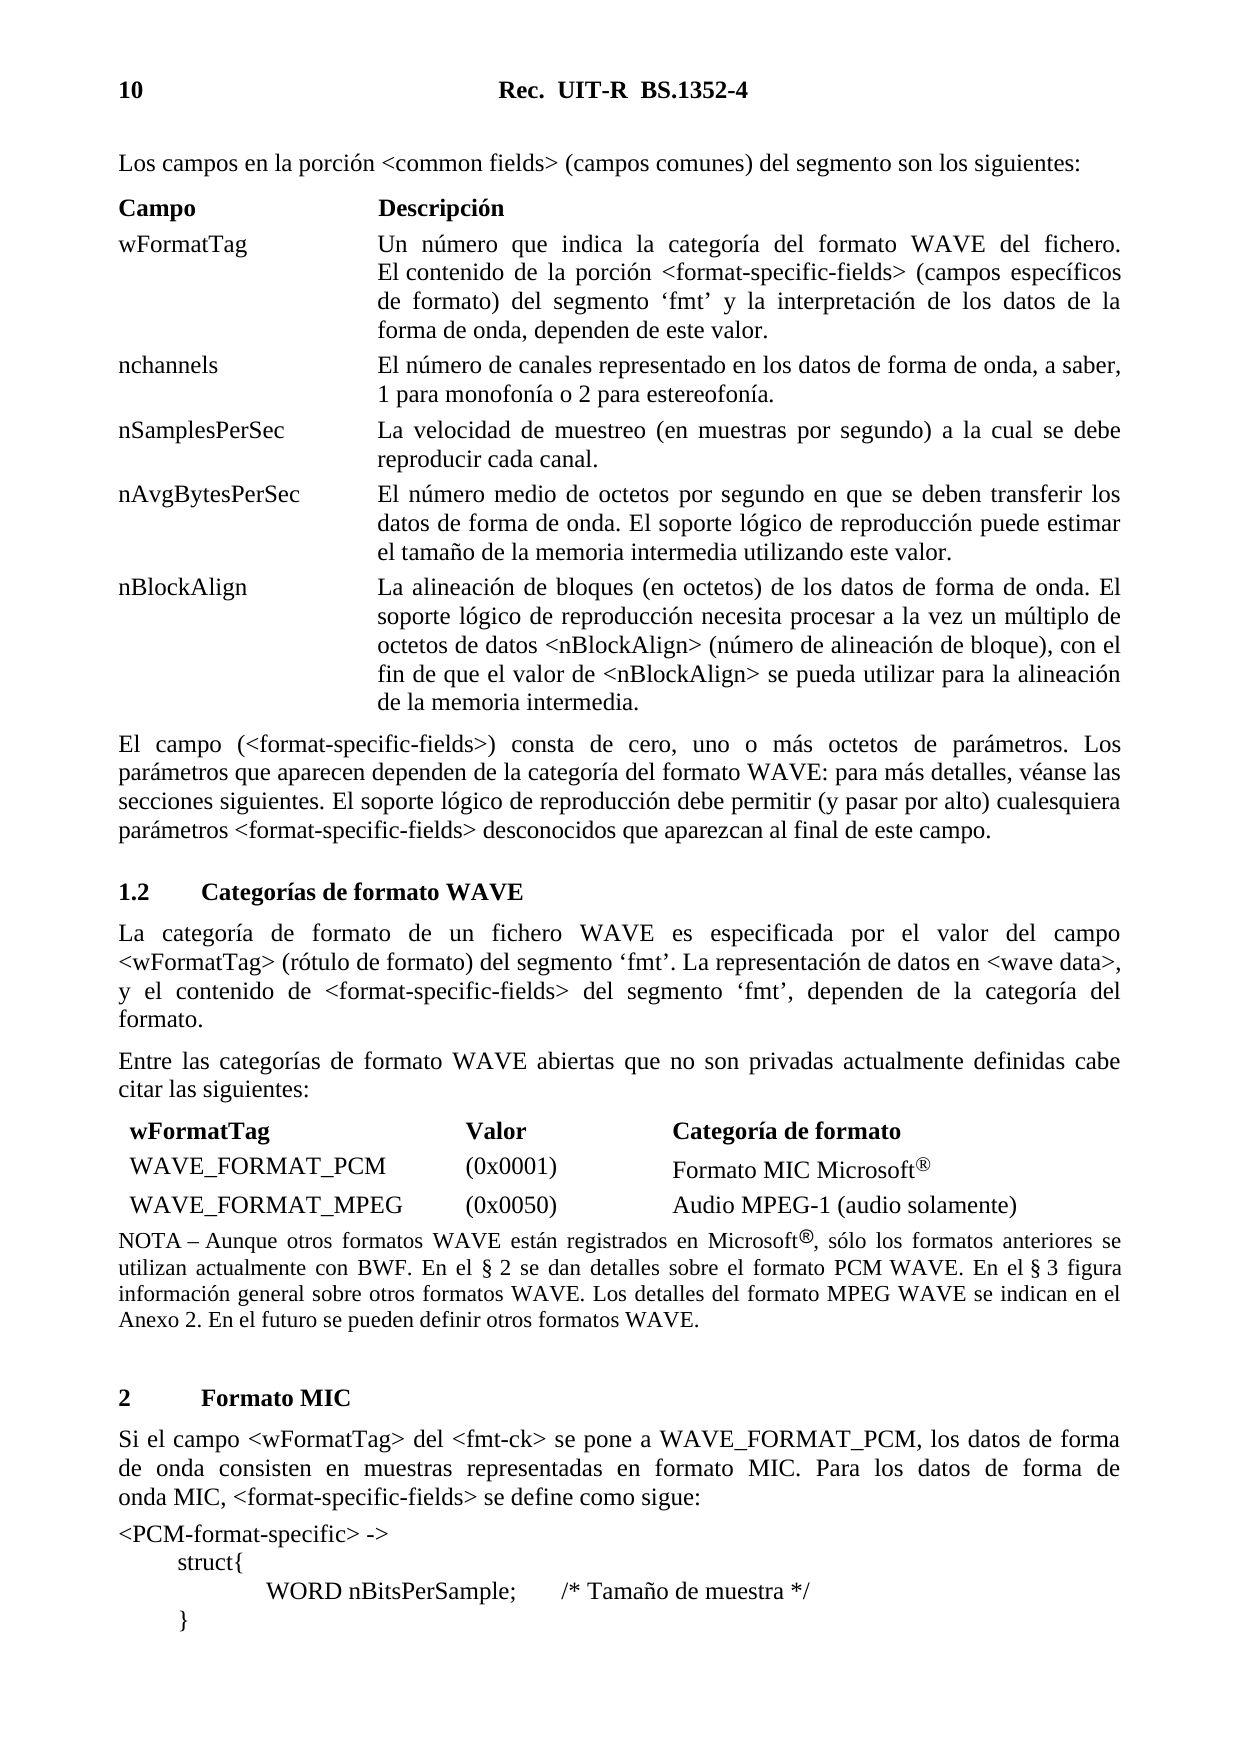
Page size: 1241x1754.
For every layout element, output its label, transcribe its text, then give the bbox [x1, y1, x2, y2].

text struct{ [118, 1547, 1122, 1576]
table_cell Audio MPEG-1 (audio solamente) [661, 1184, 1060, 1219]
text } [118, 1605, 1122, 1634]
table_header wFormatTag [118, 1103, 454, 1144]
table_cell WAVE_FORMAT_PCM [118, 1145, 454, 1183]
text nAvgBytesPerSec El número medio de octetos por segundo en que se deben transferir los datos de forma de onda. El soporte lógico de reproducción puede estimar el tamaño de la memoria intermedia utilizando este valor. [118, 479, 1122, 566]
text La categoría de formato de un fichero WAVE es especificada por el valor del campo <wFormatTag> (rótulo de formato) del segmento ‘fmt’. La representación de datos en <wave data>, y el contenido de <format-specific-fields> del segmento ‘fmt’, dependen de la categoría del formato. [118, 918, 1122, 1033]
subtitle 2 Formato MIC [118, 1383, 1122, 1412]
text wFormatTag Un número que indica la categoría del formato WAVE del fichero. El contenido de la porción <format-specific-fields> (campos específicos de formato) del segmento ‘fmt’ y la interpretación de los datos de la forma de onda, dependen de este valor. [118, 229, 1122, 344]
table_cell WAVE_FORMAT_MPEG [118, 1184, 454, 1219]
table_header Categoría de formato [661, 1103, 1060, 1144]
subtitle Campo Descripción [118, 193, 1122, 222]
text nBlockAlign La alineación de bloques (en octetos) de los datos de forma de onda. El soporte lógico de reproducción necesita procesar a la vez un múltiplo de octetos de datos <nBlockAlign> (número de alineación de bloque), con el fin de que el valor de <nBlockAlign> se pueda utilizar para la alineación de la memoria intermedia. [118, 572, 1122, 716]
subtitle 1.2 Categorías de formato WAVE [118, 877, 1122, 906]
table_header Valor [454, 1103, 661, 1144]
text Los campos en la porción <common fields> (campos comunes) del segmento son los siguientes: [118, 148, 1122, 176]
text nSamplesPerSec La velocidad de muestreo (en muestras por segundo) a la cual se debe reproducir cada canal. [118, 415, 1122, 472]
text Si el campo <wFormatTag> del <fmt-ck> se pone a WAVE_FORMAT_PCM, los datos de forma de onda consisten en muestras representadas en formato MIC. Para los datos de forma de onda MIC, <format-specific-fields> se define como sigue: [118, 1424, 1122, 1510]
text El campo (<format-specific-fields>) consta de cero, uno o más octetos de parámetros. Los parámetros que aparecen dependen de la categoría del formato WAVE: para más detalles, véanse las secciones siguientes. El soporte lógico de reproducción debe permitir (y pasar por alto) cualesquiera parámetros <format-specific-fields> desconocidos que aparezcan al final de este campo. [118, 729, 1122, 844]
table_cell Formato MIC Microsoft® [661, 1145, 1060, 1183]
text WORD nBitsPerSample; /* Tamaño de muestra */ [118, 1576, 1122, 1605]
text Entre las categorías de formato WAVE abiertas que no son privadas actualmente definidas cabe citar las siguientes: [118, 1046, 1122, 1103]
text nchannels El número de canales representado en los datos de forma de onda, a saber, 1 para monofonía o 2 para estereofonía. [118, 351, 1122, 408]
table_cell (0x0050) [454, 1184, 661, 1219]
text NOTA – Aunque otros formatos WAVE están registrados en Microsoft, sólo los formatos anteriores se utilizan actualmente con BWF. En el § 2 se dan detalles sobre el formato PCM WAVE. En el § 3 figura información general sobre otros formatos WAVE. Los detalles del formato MPEG WAVE se indican en el Anexo 2. En el futuro se pueden definir otros formatos WAVE. [118, 1227, 1122, 1333]
table_cell (0x0001) [454, 1145, 661, 1183]
text <PCM-format-specific> -> [118, 1519, 1122, 1547]
